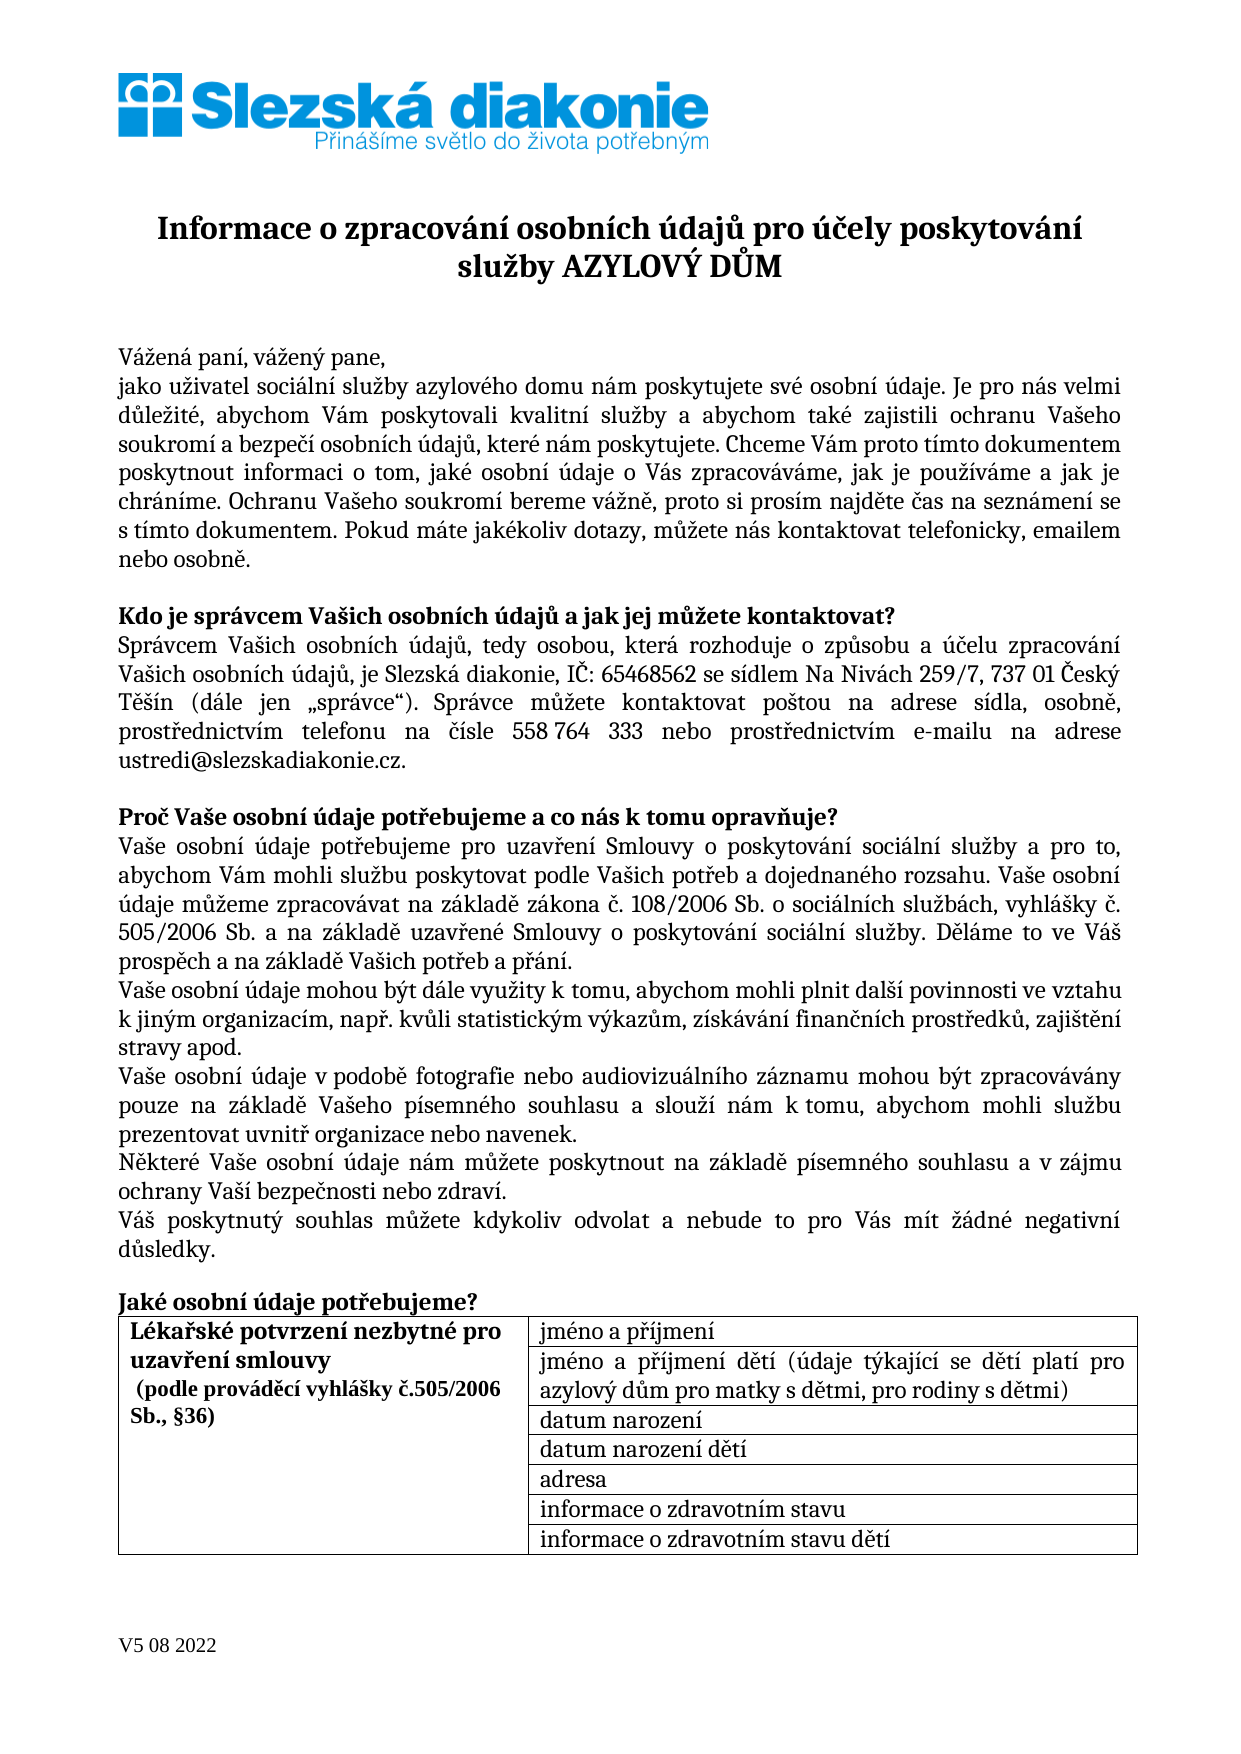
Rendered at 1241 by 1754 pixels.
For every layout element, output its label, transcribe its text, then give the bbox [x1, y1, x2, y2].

table_header Lékařské potvrzení nezbytné pro uzavření smlouvy (podle prováděcí vyhlášky č.505/2006 Sb., §36) [119, 1317, 528, 1553]
text Vaše osobní údaje potřebujeme pro uzavření Smlouvy o poskytování sociální služby a pro to, abychom Vám mohli službu poskytovat podle Vašich potřeb a dojednaného rozsahu. Vaše osobní údaje můžeme zpracovávat na základě zákona č. 108/2006 Sb. o sociálních službách, vyhlášky č. 505/2006 Sb. a na základě uzavřené Smlouvy o poskytování sociální služby. Děláme to ve Váš prospěch a na základě Vašich potřeb a přání. [118, 832, 1122, 976]
text Váš poskytnutý souhlas můžete kdykoliv odvolat a nebude to pro Vás mít žádné negativní důsledky. [118, 1206, 1122, 1263]
picture [685, 102, 695, 108]
text Proč Vaše osobní údaje potřebujeme a co nás k tomu opravňuje? [118, 803, 1122, 832]
table_cell informace o zdravotním stavu [529, 1495, 1137, 1524]
picture [118, 73, 709, 154]
text jako uživatel sociální služby azylového domu nám poskytujete své osobní údaje. Je pro nás velmi důležité, abychom Vám poskytovali kvalitní služby a abychom také zajistili ochranu Vašeho soukromí a bezpečí osobních údajů, které nám poskytujete. Chceme Vám proto tímto dokumentem poskytnout informaci o tom, jaké osobní údaje o Vás zpracováváme, jak je používáme a jak je chráníme. Ochranu Vašeho soukromí bereme vážně, proto si prosím najděte čas na seznámení se s tímto dokumentem. Pokud máte jakékoliv dotazy, můžete nás kontaktovat telefonicky, emailem nebo osobně. [118, 372, 1122, 573]
table_cell datum narození dětí [529, 1435, 1137, 1464]
table_cell adresa [529, 1465, 1137, 1494]
table_cell jméno a příjmení dětí (údaje týkající se dětí platí pro azylový dům pro matky s dětmi, pro rodiny s dětmi) [529, 1347, 1137, 1404]
text Správcem Vašich osobních údajů, tedy osobou, která rozhoduje o způsobu a účelu zpracování Vašich osobních údajů, je Slezská diakonie, IČ: 65468562 se sídlem Na Nivách 259/7, 737 01 Český Těšín (dále jen „správce“). Správce můžete kontaktovat poštou na adrese sídla, osobně, prostřednictvím telefonu na čísle 558 764 333 nebo prostřednictvím e-mailu na adrese ustredi@slezskadiakonie.cz. [118, 631, 1122, 774]
table_header jméno a příjmení [529, 1317, 1137, 1346]
text Vážená paní, vážený pane, [118, 343, 1122, 372]
text Vaše osobní údaje v podobě fotografie nebo audiovizuálního záznamu mohou být zpracovávány pouze na základě Vašeho písemného souhlasu a slouží nám k tomu, abychom mohli službu prezentovat uvnitř organizace nebo navenek. [118, 1062, 1122, 1148]
table_cell datum narození [529, 1406, 1137, 1434]
table_cell informace o zdravotním stavu dětí [529, 1525, 1137, 1553]
text Vaše osobní údaje mohou být dále využity k tomu, abychom mohli plnit další povinnosti ve vztahu k jiným organizacím, např. kvůli statistickým výkazům, získávání finančních prostředků, zajištění stravy apod. [118, 976, 1122, 1062]
text Některé Vaše osobní údaje nám můžete poskytnout na základě písemného souhlasu a v zájmu ochrany Vaší bezpečnosti nebo zdraví. [118, 1148, 1122, 1206]
text Informace o zpracování osobních údajů pro účely poskytování služby AZYLOVÝ DŮM [118, 209, 1122, 286]
text Kdo je správcem Vašich osobních údajů a jak jej můžete kontaktovat? [118, 602, 1122, 631]
text Jaké osobní údaje potřebujeme? [118, 1287, 1122, 1316]
